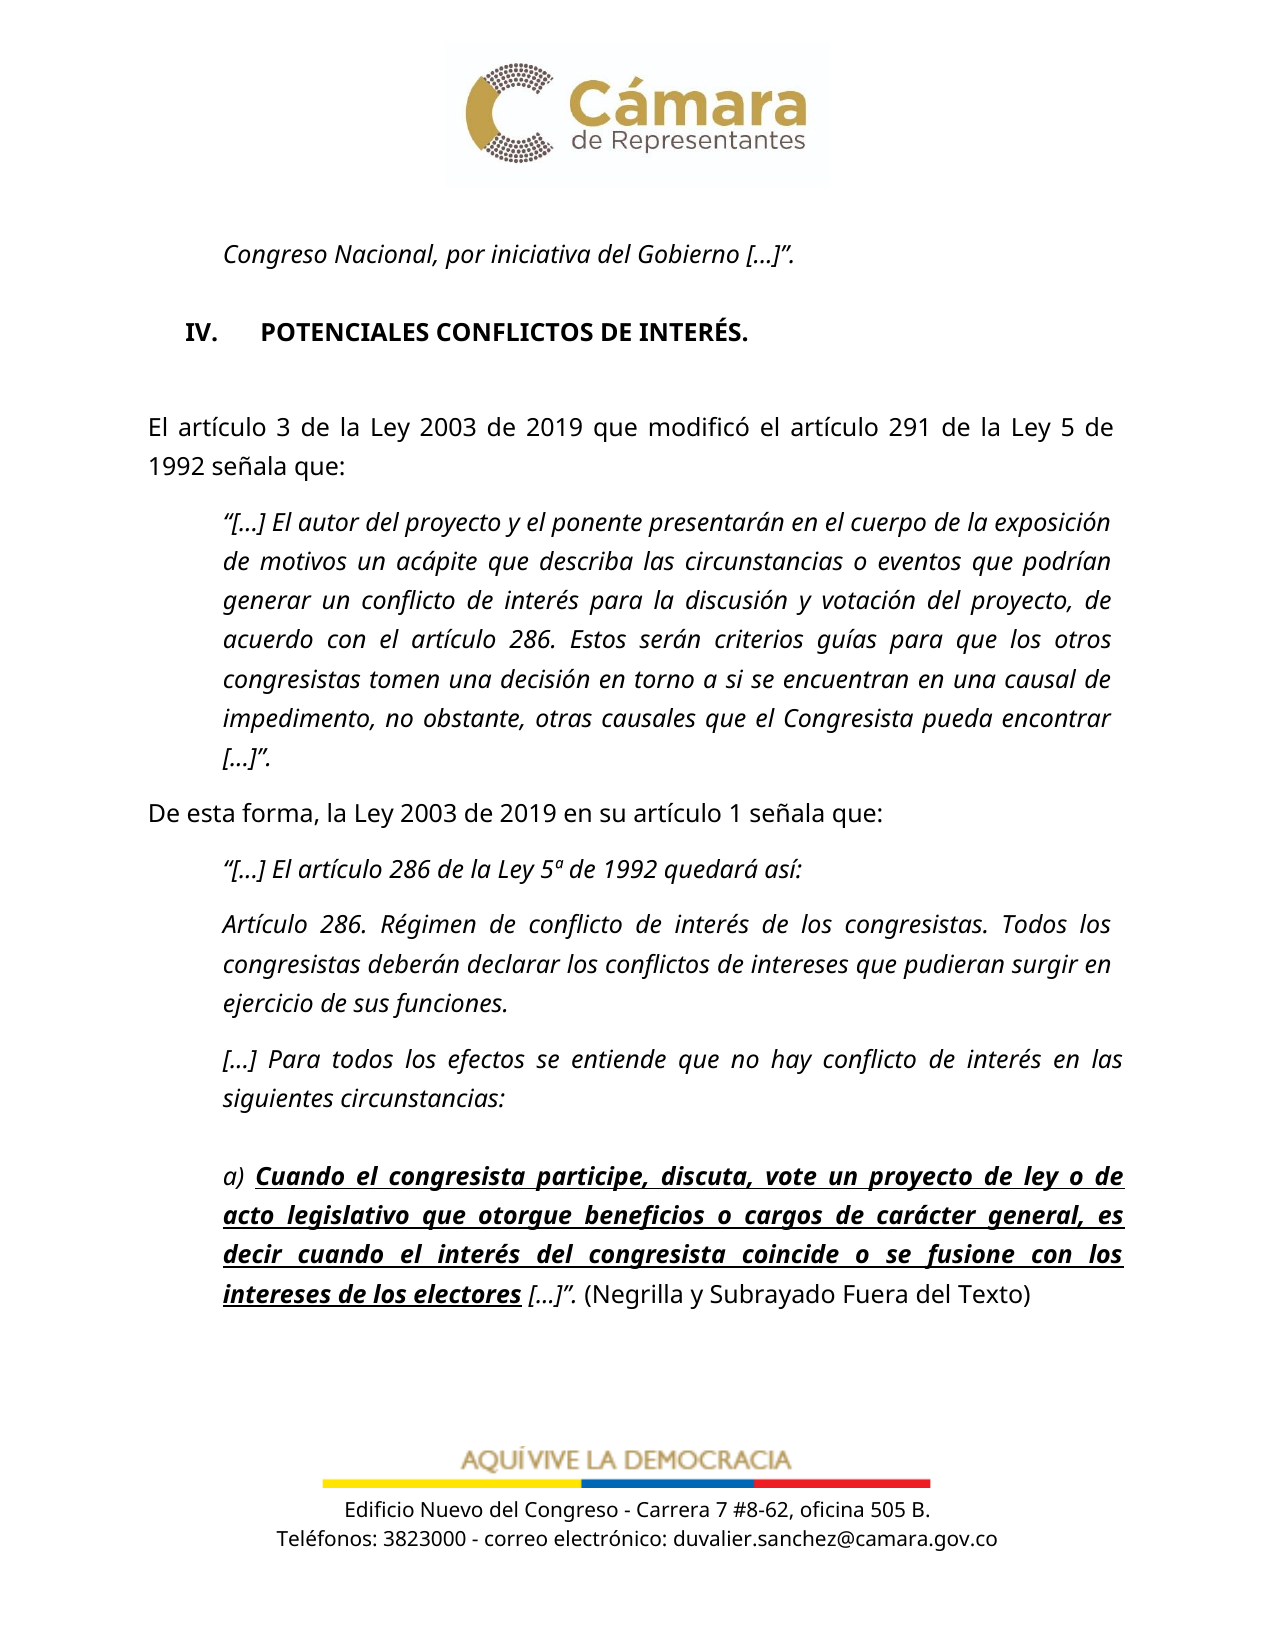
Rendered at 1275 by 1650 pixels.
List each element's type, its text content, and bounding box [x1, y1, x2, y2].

text El Congreso fijará el régimen salarial y prestacional de los miembros del Congreso Nacional, por iniciativa del Gobierno [...]”. [223, 236, 1116, 270]
picture [322, 1446, 931, 1488]
picture [444, 42, 831, 188]
text El artículo 3 de la Ley 2003 de 2019 que modificó el artículo 291 de la Ley 5 de 1992 señala que: [148, 409, 1116, 483]
list POTENCIALES CONFLICTOS DE INTERÉS. [185, 314, 1127, 349]
text De esta forma, la Ley 2003 de 2019 en su artículo 1 señala que: [148, 795, 1116, 829]
text a) Cuando el congresista participe, discuta, vote un proyecto de ley o de acto legislativo que otorgue beneficios o cargos de carácter general, es decir cuando el interés del congresista coincide o se fusione con los intereses de los electores [...]”. (Negrilla y Subrayado Fuera del Texto) [223, 1159, 1127, 1310]
text Artículo 286. Régimen de conflicto de interés de los congresistas. Todos los congresistas deberán declarar los conflictos de intereses que pudieran surgir en ejercicio de sus funciones. [223, 907, 1116, 1019]
text [...] Para todos los efectos se entiende que no hay conflicto de interés en las siguientes circunstancias: [223, 1041, 1127, 1114]
text “[...] El autor del proyecto y el ponente presentarán en el cuerpo de la exposición de motivos un acápite que describa las circunstancias o eventos que podrían generar un conflicto de interés para la discusión y votación del proyecto, de acuerdo con el artículo 286. Estos serán criterios guías para que los otros congresistas tomen una decisión en torno a si se encuentran en una causal de impedimento, no obstante, otras causales que el Congresista pueda encontrar [...]”. [223, 504, 1116, 774]
text “[...] El artículo 286 de la Ley 5ª de 1992 quedará así: [148, 851, 1116, 885]
